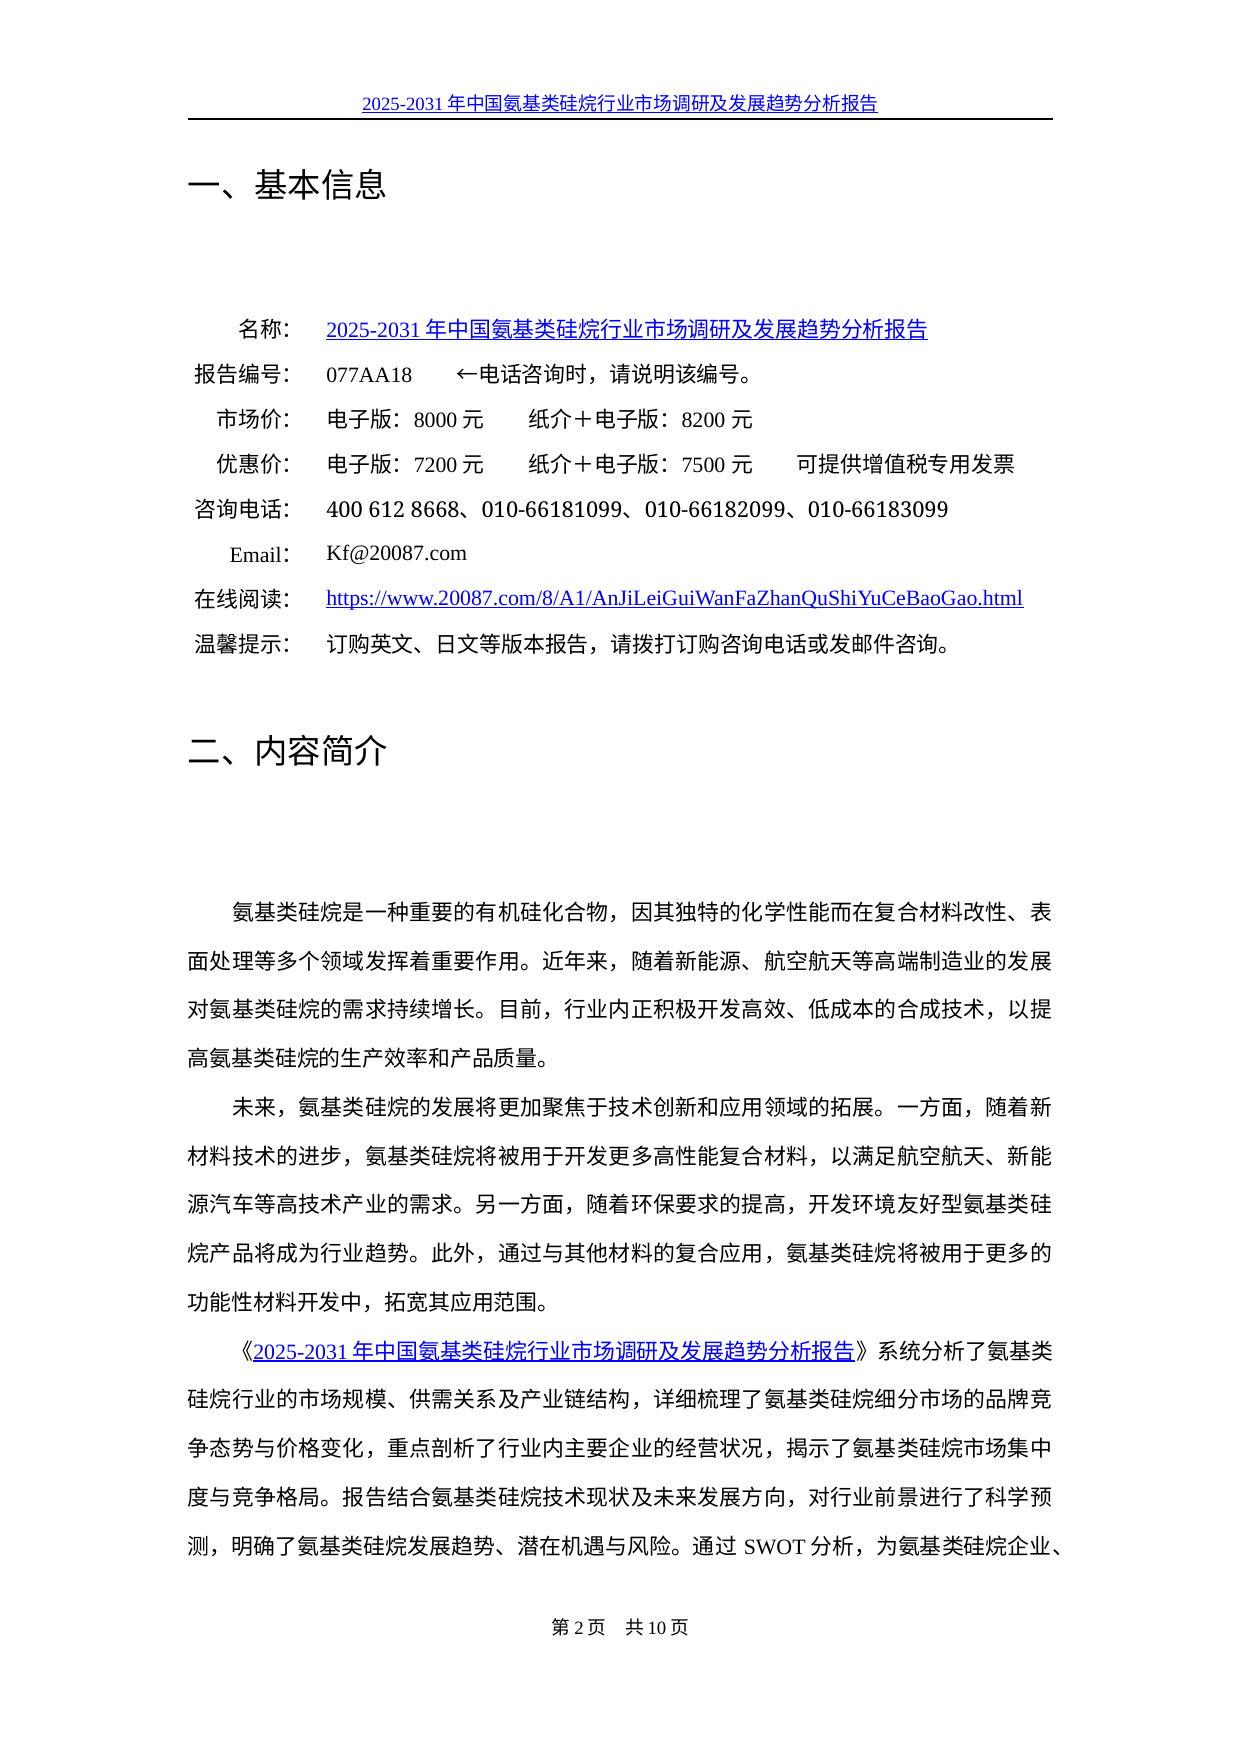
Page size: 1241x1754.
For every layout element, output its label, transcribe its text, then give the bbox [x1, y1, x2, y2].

table_cell Email： [167, 537, 315, 582]
title 二、内容简介 [187, 717, 1053, 782]
table_cell 订购英文、日文等版本报告，请拨打订购咨询电话或发邮件咨询。 [315, 627, 1073, 672]
table_cell 温馨提示： [167, 627, 315, 672]
table_cell Kf@20087.com [315, 537, 1073, 582]
table_header 名称： [167, 312, 315, 357]
table_cell 优惠价： [167, 447, 315, 492]
table_cell 电子版：7200 元 纸介＋电子版：7500 元 可提供增值税专用发票 [315, 447, 1073, 492]
table_cell 市场价： [167, 402, 315, 447]
table_header 2025-2031年中国氨基类硅烷行业市场调研及发展趋势分析报告 [315, 312, 1073, 357]
table_cell 在线阅读： [167, 582, 315, 627]
table_cell 077AA18 ←电话咨询时，请说明该编号。 [315, 357, 1073, 402]
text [187, 894, 1053, 1561]
table_cell 400 612 8668、010-66181099、010-66182099、010-66183099 [315, 492, 1073, 537]
table_cell [315, 582, 1073, 627]
table_cell 电子版：8000 元 纸介＋电子版：8200 元 [315, 402, 1073, 447]
table_cell 报告编号： [167, 357, 315, 402]
title 一、基本信息 [187, 150, 1053, 215]
table_cell 咨询电话： [167, 492, 315, 537]
